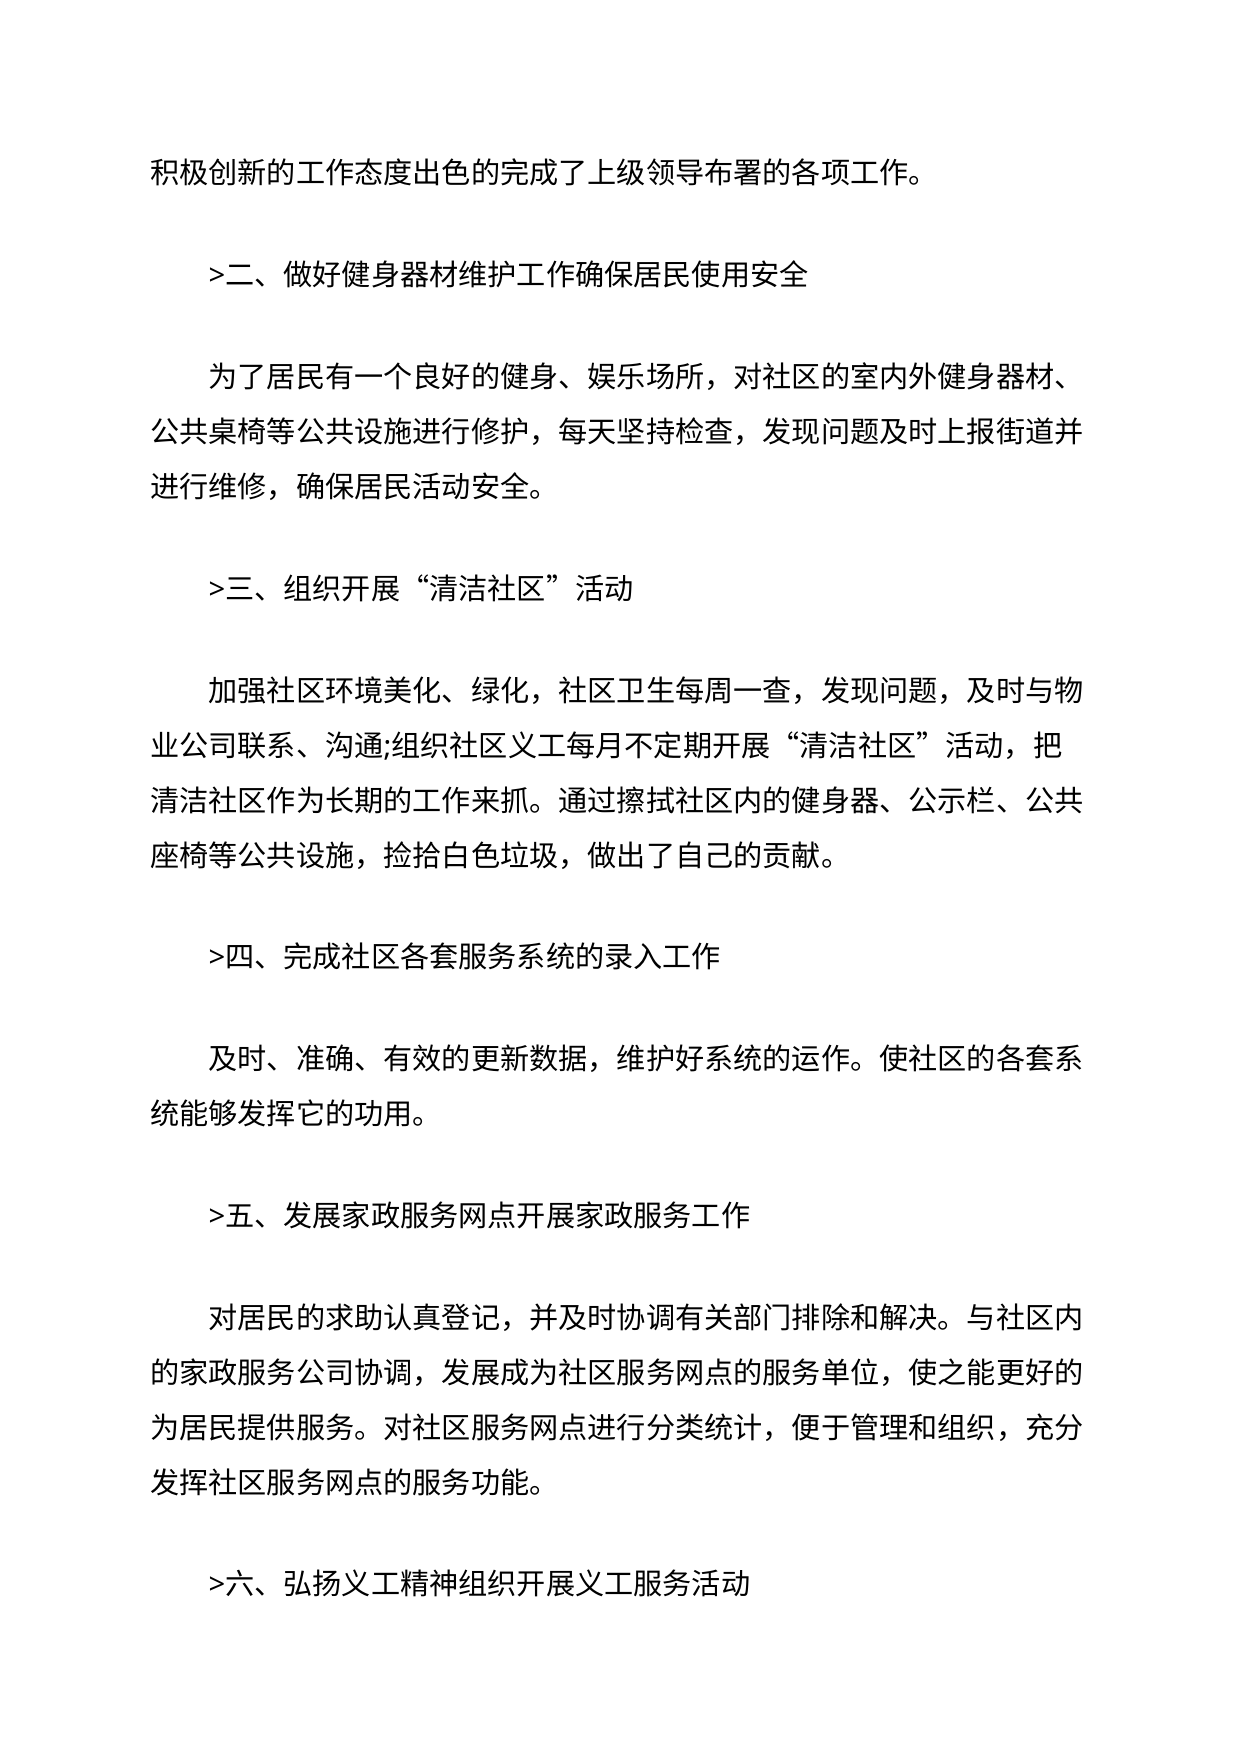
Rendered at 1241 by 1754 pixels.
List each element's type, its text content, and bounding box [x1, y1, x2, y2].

text 为了居民有一个良好的健身、娱乐场所，对社区的室内外健身器材、公共桌椅等公共设施进行修护，每天坚持检查，发现问题及时上报街道并进行维修，确保居民活动安全。 [150, 354, 1090, 506]
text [150, 150, 1090, 192]
text >四、完成社区各套服务系统的录入工作 [150, 934, 1090, 976]
text >二、做好健身器材维护工作确保居民使用安全 [150, 252, 1090, 294]
text >六、弘扬义工精神组织开展义工服务活动 [150, 1561, 1090, 1603]
text 及时、准确、有效的更新数据，维护好系统的运作。使社区的各套系统能够发挥它的功用。 [150, 1036, 1090, 1133]
text 加强社区环境美化、绿化，社区卫生每周一查，发现问题，及时与物业公司联系、沟通;组织社区义工每月不定期开展“清洁社区”活动，把清洁社区作为长期的工作来抓。通过擦拭社区内的健身器、公示栏、公共座椅等公共设施，捡拾白色垃圾，做出了自己的贡献。 [150, 667, 1090, 874]
text 对居民的求助认真登记，并及时协调有关部门排除和解决。与社区内的家政服务公司协调，发展成为社区服务网点的服务单位，使之能更好的为居民提供服务。对社区服务网点进行分类统计，便于管理和组织，充分发挥社区服务网点的服务功能。 [150, 1294, 1090, 1501]
text >五、发展家政服务网点开展家政服务工作 [150, 1192, 1090, 1235]
text >三、组织开展“清洁社区”活动 [150, 565, 1090, 608]
